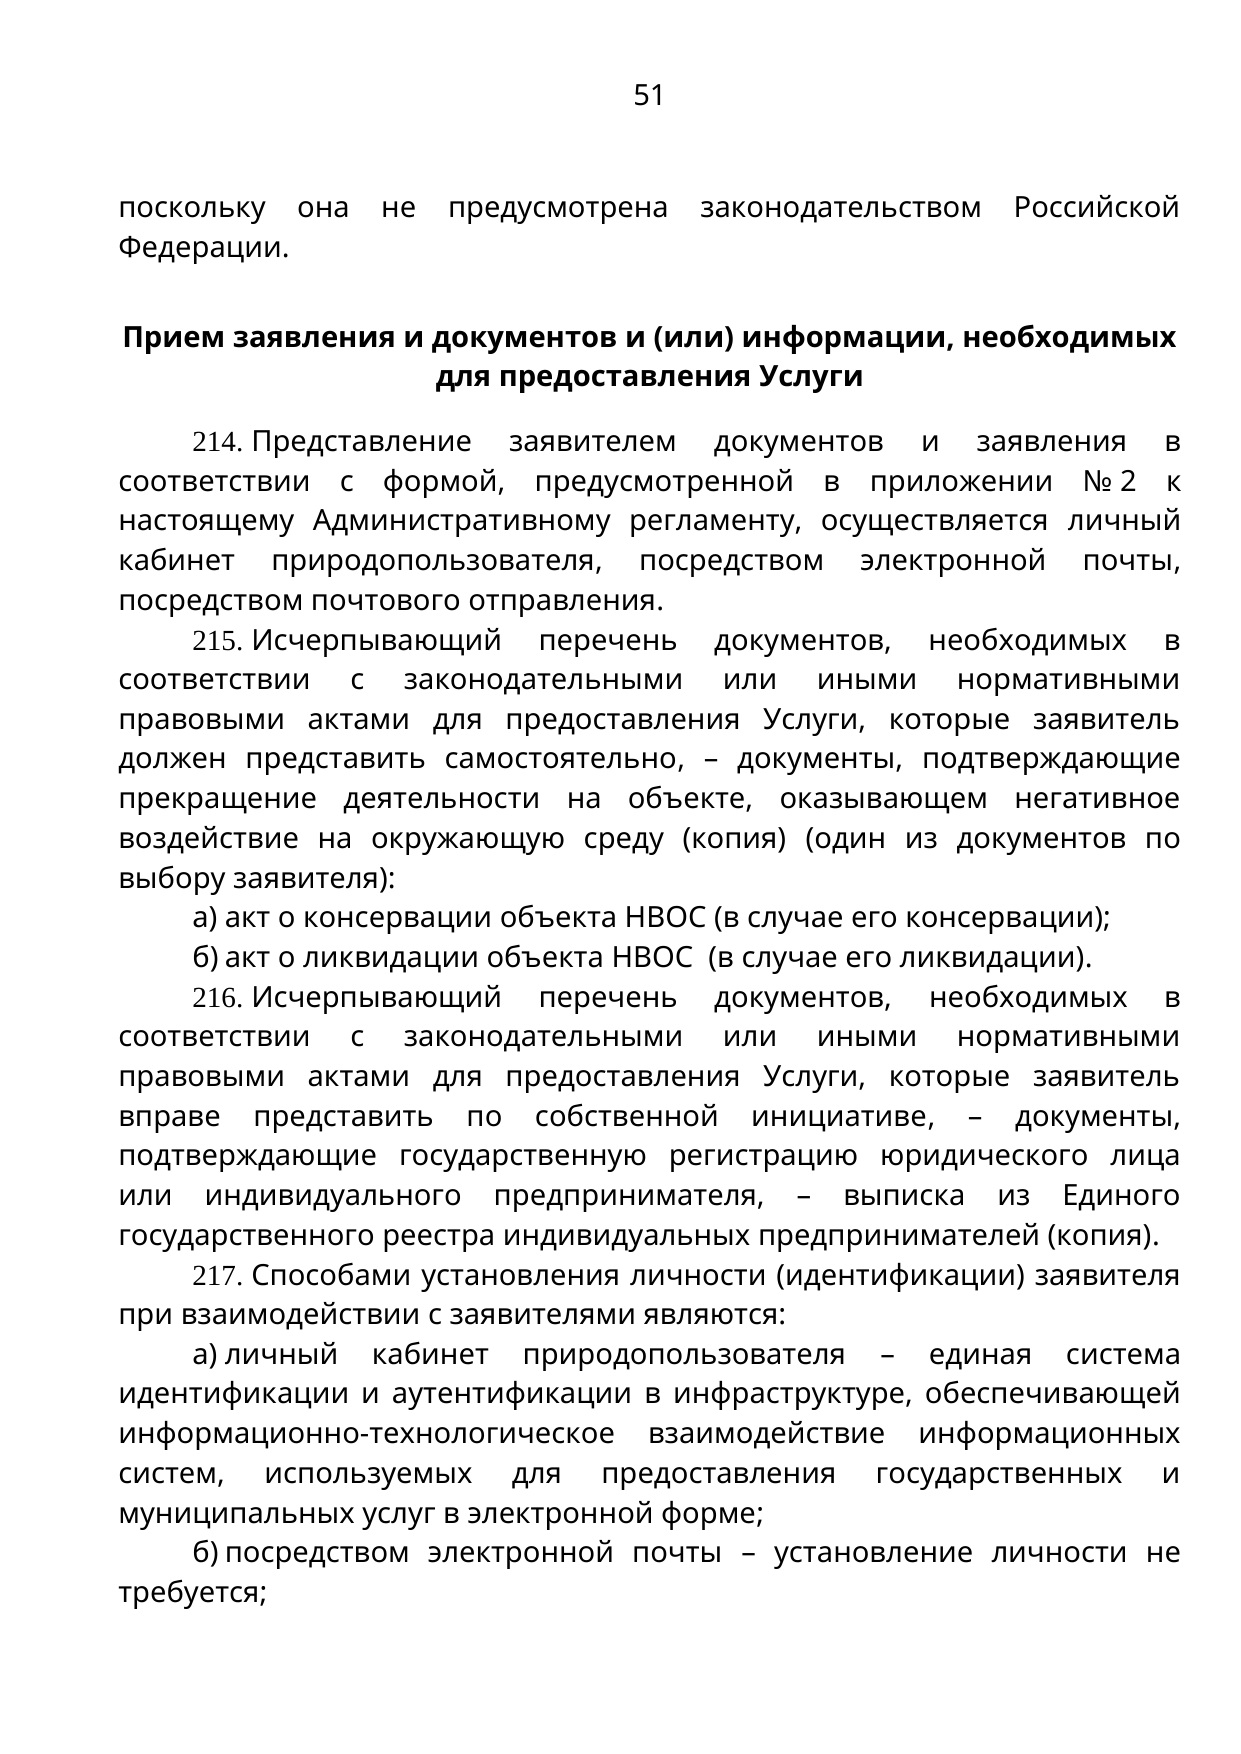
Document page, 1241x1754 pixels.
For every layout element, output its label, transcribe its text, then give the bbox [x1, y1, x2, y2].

list акт о ликвидации объекта НВОС (в случае его ликвидации). [118, 936, 1181, 976]
list Исчерпывающий перечень документов, необходимых в соответствии с законодательными или иными нормативными правовыми актами для предоставления Услуги, которые заявитель должен представить самостоятельно, – документы, подтверждающие прекращение деятельности на объекте, оказывающем негативное воздействие на окружающую среду (копия) (один из документов по выбору заявителя): [118, 619, 1181, 897]
list Способами установления личности (идентификации) заявителя при взаимодействии с заявителями являются: [118, 1254, 1181, 1333]
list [118, 187, 1181, 266]
list посредством электронной почты – установление личности не требуется; [118, 1532, 1181, 1611]
list акт о консервации объекта НВОС (в случае его консервации); [118, 897, 1181, 936]
text Прием заявления и документов и (или) информации, необходимых для предоставления Услуги [118, 316, 1181, 395]
list личный кабинет природопользователя – единая система идентификации и аутентификации в инфраструктуре, обеспечивающей информационно-технологическое взаимодействие информационных систем, используемых для предоставления государственных и муниципальных услуг в электронной форме; [118, 1333, 1181, 1532]
list Исчерпывающий перечень документов, необходимых в соответствии с законодательными или иными нормативными правовыми актами для предоставления Услуги, которые заявитель вправе представить по собственной инициативе, – документы, подтверждающие государственную регистрацию юридического лица или индивидуального предпринимателя, – выписка из Единого государственного реестра индивидуальных предпринимателей (копия). [118, 976, 1181, 1254]
list Представление заявителем документов и заявления в соответствии с формой, предусмотренной в приложении № 2 к настоящему Административному регламенту, осуществляется личный кабинет природопользователя, посредством электронной почты, посредством почтового отправления. [118, 420, 1181, 619]
